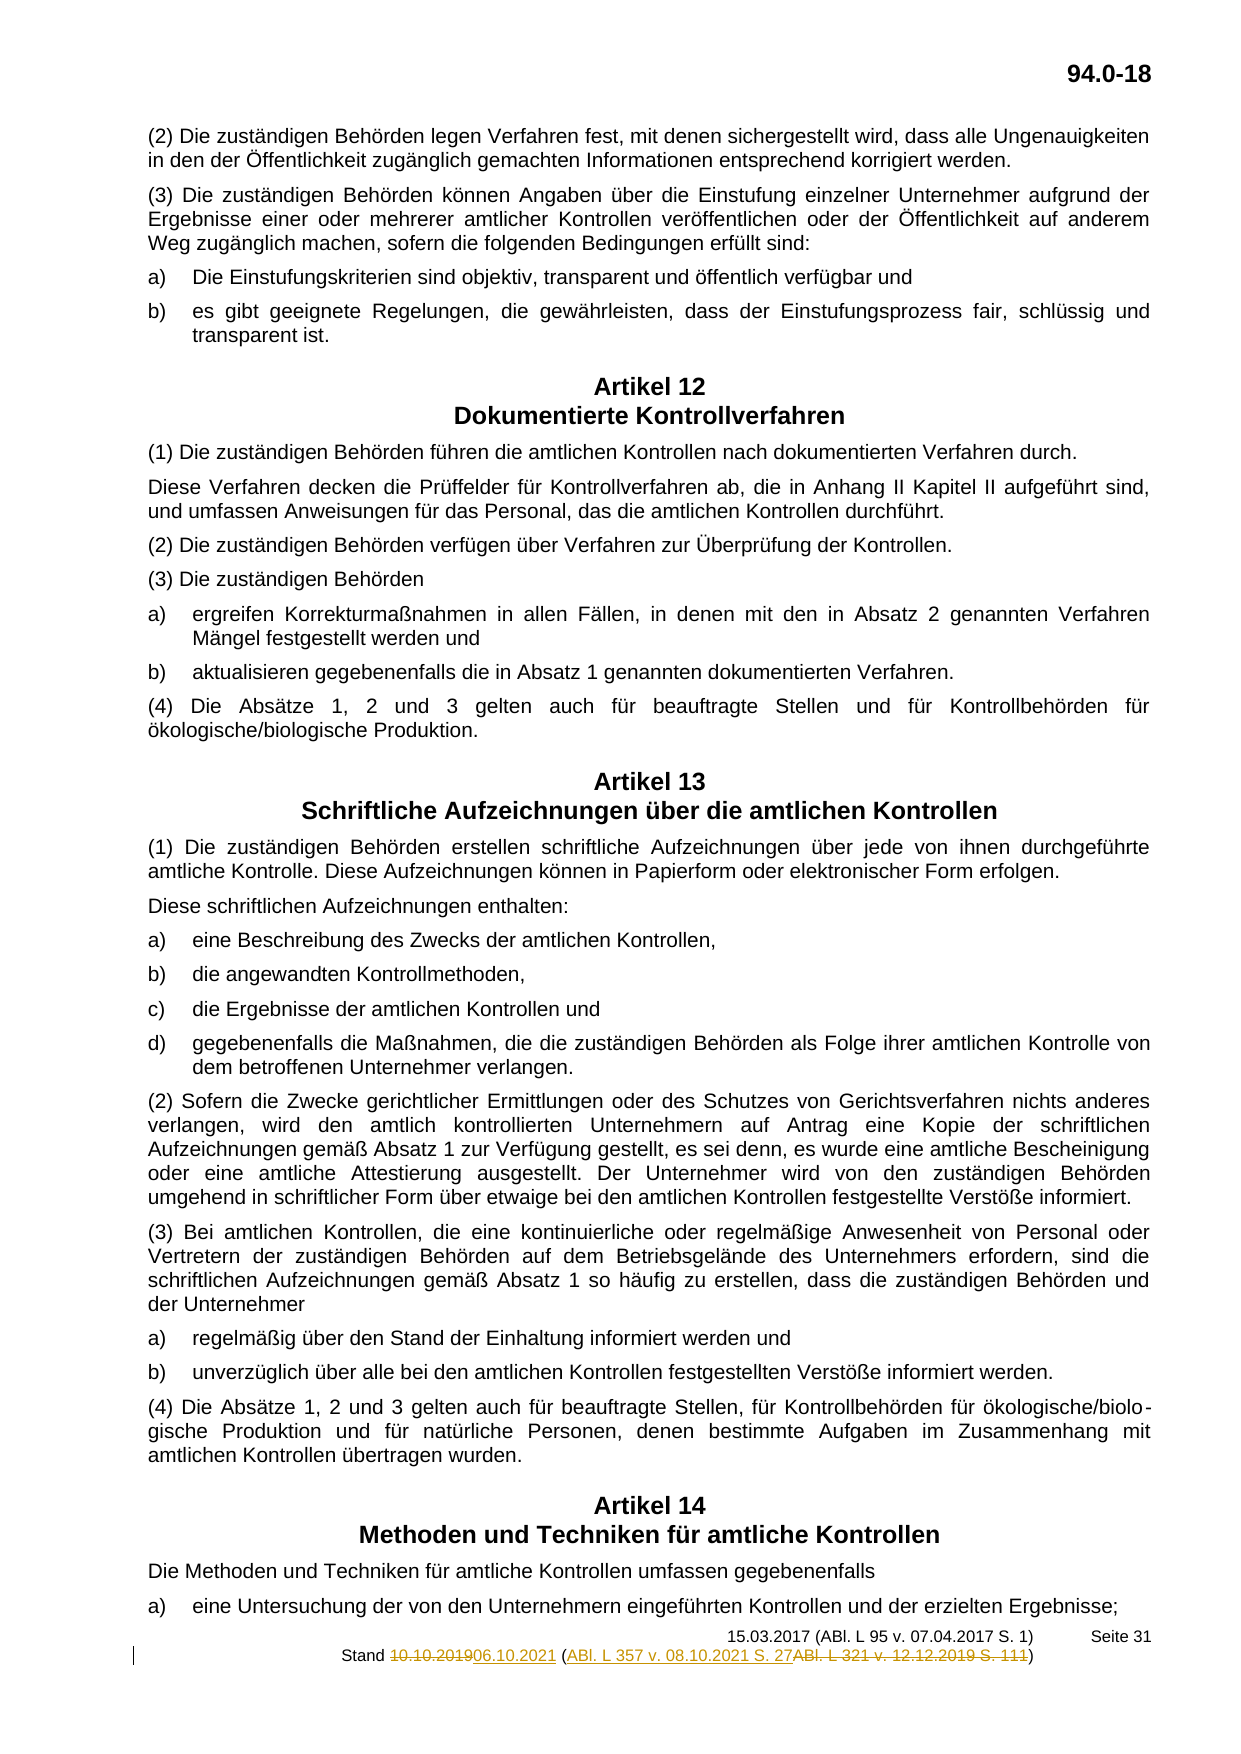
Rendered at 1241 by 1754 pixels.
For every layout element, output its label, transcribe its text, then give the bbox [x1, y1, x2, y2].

text (2) Sofern die Zwecke gerichtlicher Ermittlungen oder des Schutzes von Gerichtsverfahren nichts anderes verlangen, wird den amtlich kontrollierten Unternehmern auf Antrag eine Kopie der schriftlichen Aufzeichnungen gemäß Absatz 1 zur Verfügung gestellt, es sei denn, es wurde eine amtliche Bescheinigung oder eine amtliche Attestierung ausgestellt. Der Unternehmer wird von den zuständigen Behörden umgehend in schriftlicher Form über etwaige bei den amtlichen Kontrollen festgestellte Verstöße informiert. [148, 1089, 1152, 1209]
text (4) Die Absätze 1, 2 und 3 gelten auch für beauftragte Stellen, für Kontrollbehörden für ökologische/biologische Produktion und für natürliche Personen, denen bestimmte Aufgaben im Zusammenhang mit amtlichen Kontrollen übertragen wurden. [148, 1394, 1152, 1466]
text b) die angewandten Kontrollmethoden, [148, 962, 1152, 986]
text Diese Verfahren decken die Prüffelder für Kontrollverfahren ab, die in Anhang II Kapitel II aufgeführt sind, und umfassen Anweisungen für das Personal, das die amtlichen Kontrollen durchführt. [148, 474, 1152, 522]
text (3) Bei amtlichen Kontrollen, die eine kontinuierliche oder regelmäßige Anwesenheit von Personal oder Vertretern der zuständigen Behörden auf dem Betriebsgelände des Unternehmers erfordern, sind die schriftlichen Aufzeichnungen gemäß Absatz 1 so häufig zu erstellen, dass die zuständigen Behörden und der Unternehmer [148, 1219, 1152, 1315]
text Diese schriftlichen Aufzeichnungen enthalten: [148, 893, 1152, 917]
subtitle Artikel 13 Schriftliche Aufzeichnungen über die amtlichen Kontrollen [148, 767, 1152, 825]
text b) es gibt geeignete Regelungen, die gewährleisten, dass der Einstufungsprozess fair, schlüssig und transparent ist. [148, 299, 1152, 347]
subtitle Artikel 14 Methoden und Techniken für amtliche Kontrollen [148, 1491, 1152, 1549]
text (3) Die zuständigen Behörden [148, 567, 1152, 591]
text a) eine Untersuchung der von den Unternehmern eingeführten Kontrollen und der erzielten Ergebnisse; [148, 1594, 1152, 1618]
text a) regelmäßig über den Stand der Einhaltung informiert werden und [148, 1326, 1152, 1350]
text d) gegebenenfalls die Maßnahmen, die die zuständigen Behörden als Folge ihrer amtlichen Kontrolle von dem betroffenen Unternehmer verlangen. [148, 1031, 1152, 1079]
text c) die Ergebnisse der amtlichen Kontrollen und [148, 997, 1152, 1021]
text a) eine Beschreibung des Zwecks der amtlichen Kontrollen, [148, 928, 1152, 952]
subtitle Artikel 12 Dokumentierte Kontrollverfahren [148, 372, 1152, 430]
text a) ergreifen Korrekturmaßnahmen in allen Fällen, in denen mit den in Absatz 2 genannten Verfahren Mängel festgestellt werden und [148, 602, 1152, 649]
text (3) Die zuständigen Behörden können Angaben über die Einstufung einzelner Unternehmer aufgrund der Ergebnisse einer oder mehrerer amtlicher Kontrollen veröffentlichen oder der Öffentlichkeit auf anderem Weg zugänglich machen, sofern die folgenden Bedingungen erfüllt sind: [148, 183, 1152, 254]
text b) unverzüglich über alle bei den amtlichen Kontrollen festgestellten Verstöße informiert werden. [148, 1360, 1152, 1384]
text b) aktualisieren gegebenenfalls die in Absatz 1 genannten dokumentierten Verfahren. [148, 660, 1152, 684]
text (2) Die zuständigen Behörden verfügen über Verfahren zur Überprüfung der Kontrollen. [148, 533, 1152, 557]
text a) Die Einstufungskriterien sind objektiv, transparent und öffentlich verfügbar und [148, 265, 1152, 289]
text Die Methoden und Techniken für amtliche Kontrollen umfassen gegebenenfalls [148, 1559, 1152, 1583]
text (2) Die zuständigen Behörden legen Verfahren fest, mit denen sichergestellt wird, dass alle Ungenauigkeiten in den der Öffentlichkeit zugänglich gemachten Informationen entsprechend korrigiert werden. [148, 124, 1152, 172]
text (4) Die Absätze 1, 2 und 3 gelten auch für beauftragte Stellen und für Kontrollbehörden für ökologische/biologische Produktion. [148, 694, 1152, 742]
text (1) Die zuständigen Behörden erstellen schriftliche Aufzeichnungen über jede von ihnen durchgeführte amtliche Kontrolle. Diese Aufzeichnungen können in Papierform oder elektronischer Form erfolgen. [148, 835, 1152, 883]
text (1) Die zuständigen Behörden führen die amtlichen Kontrollen nach dokumentierten Verfahren durch. [148, 440, 1152, 464]
